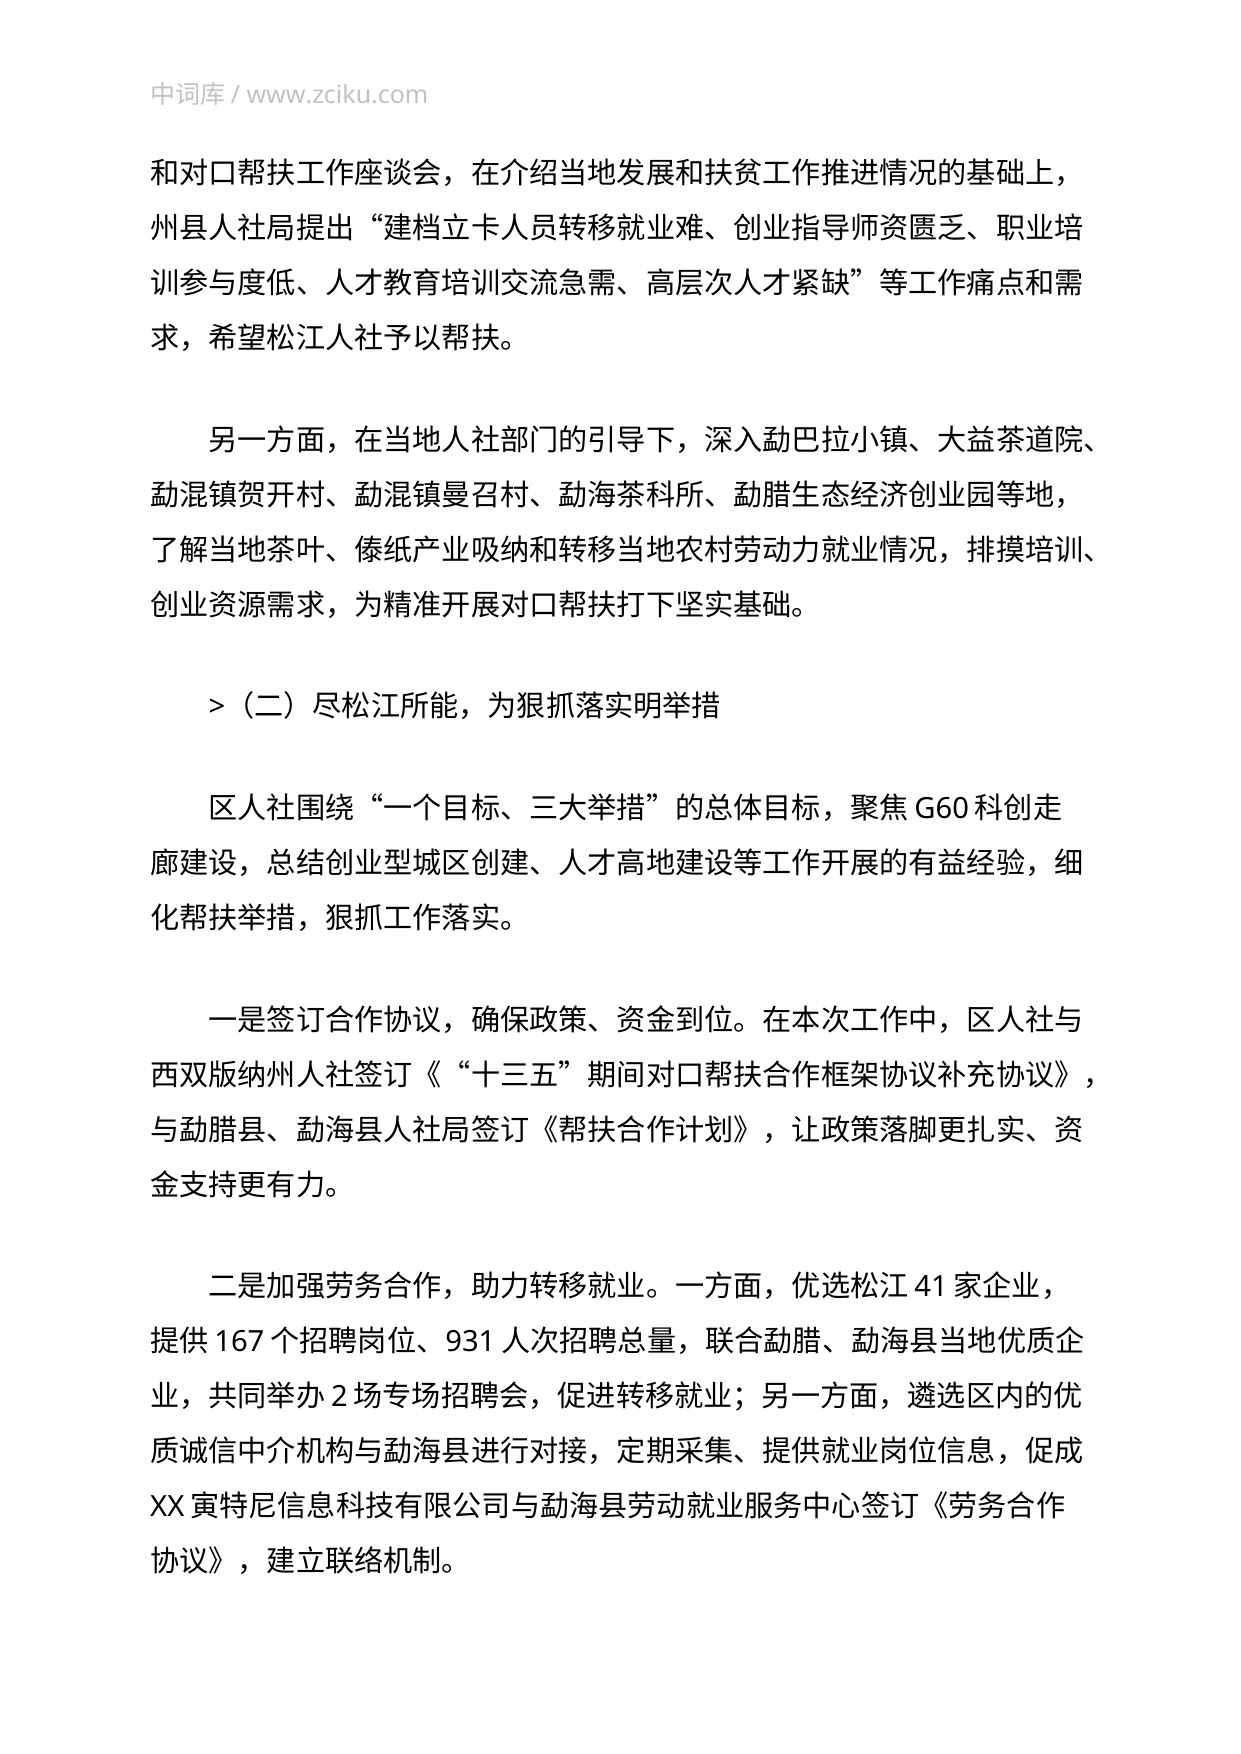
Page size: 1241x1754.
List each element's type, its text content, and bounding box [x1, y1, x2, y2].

text 一是签订合作协议，确保政策、资金到位。在本次工作中，区人社与西双版纳州人社签订《“十三五”期间对口帮扶合作框架协议补充协议》，与勐腊县、勐海县人社局签订《帮扶合作计划》，让政策落脚更扎实、资金支持更有力。 [150, 997, 1090, 1203]
text 二是加强劳务合作，助力转移就业。一方面，优选松江41家企业，提供167个招聘岗位、931人次招聘总量，联合勐腊、勐海县当地优质企业，共同举办2场专场招聘会，促进转移就业；另一方面，遴选区内的优质诚信中介机构与勐海县进行对接，定期采集、提供就业岗位信息，促成XX寅特尼信息科技有限公司与勐海县劳动就业服务中心签订《劳务合作协议》，建立联络机制。 [150, 1263, 1090, 1580]
text >（二）尽松江所能，为狠抓落实明举措 [150, 683, 1090, 725]
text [150, 150, 1090, 357]
text 区人社围绕“一个目标、三大举措”的总体目标，聚焦G60科创走廊建设，总结创业型城区创建、人才高地建设等工作开展的有益经验，细化帮扶举措，狠抓工作落实。 [150, 785, 1090, 937]
text 另一方面，在当地人社部门的引导下，深入勐巴拉小镇、大益茶道院、勐混镇贺开村、勐混镇曼召村、勐海茶科所、勐腊生态经济创业园等地，了解当地茶叶、傣纸产业吸纳和转移当地农村劳动力就业情况，排摸培训、创业资源需求，为精准开展对口帮扶打下坚实基础。 [150, 416, 1090, 623]
